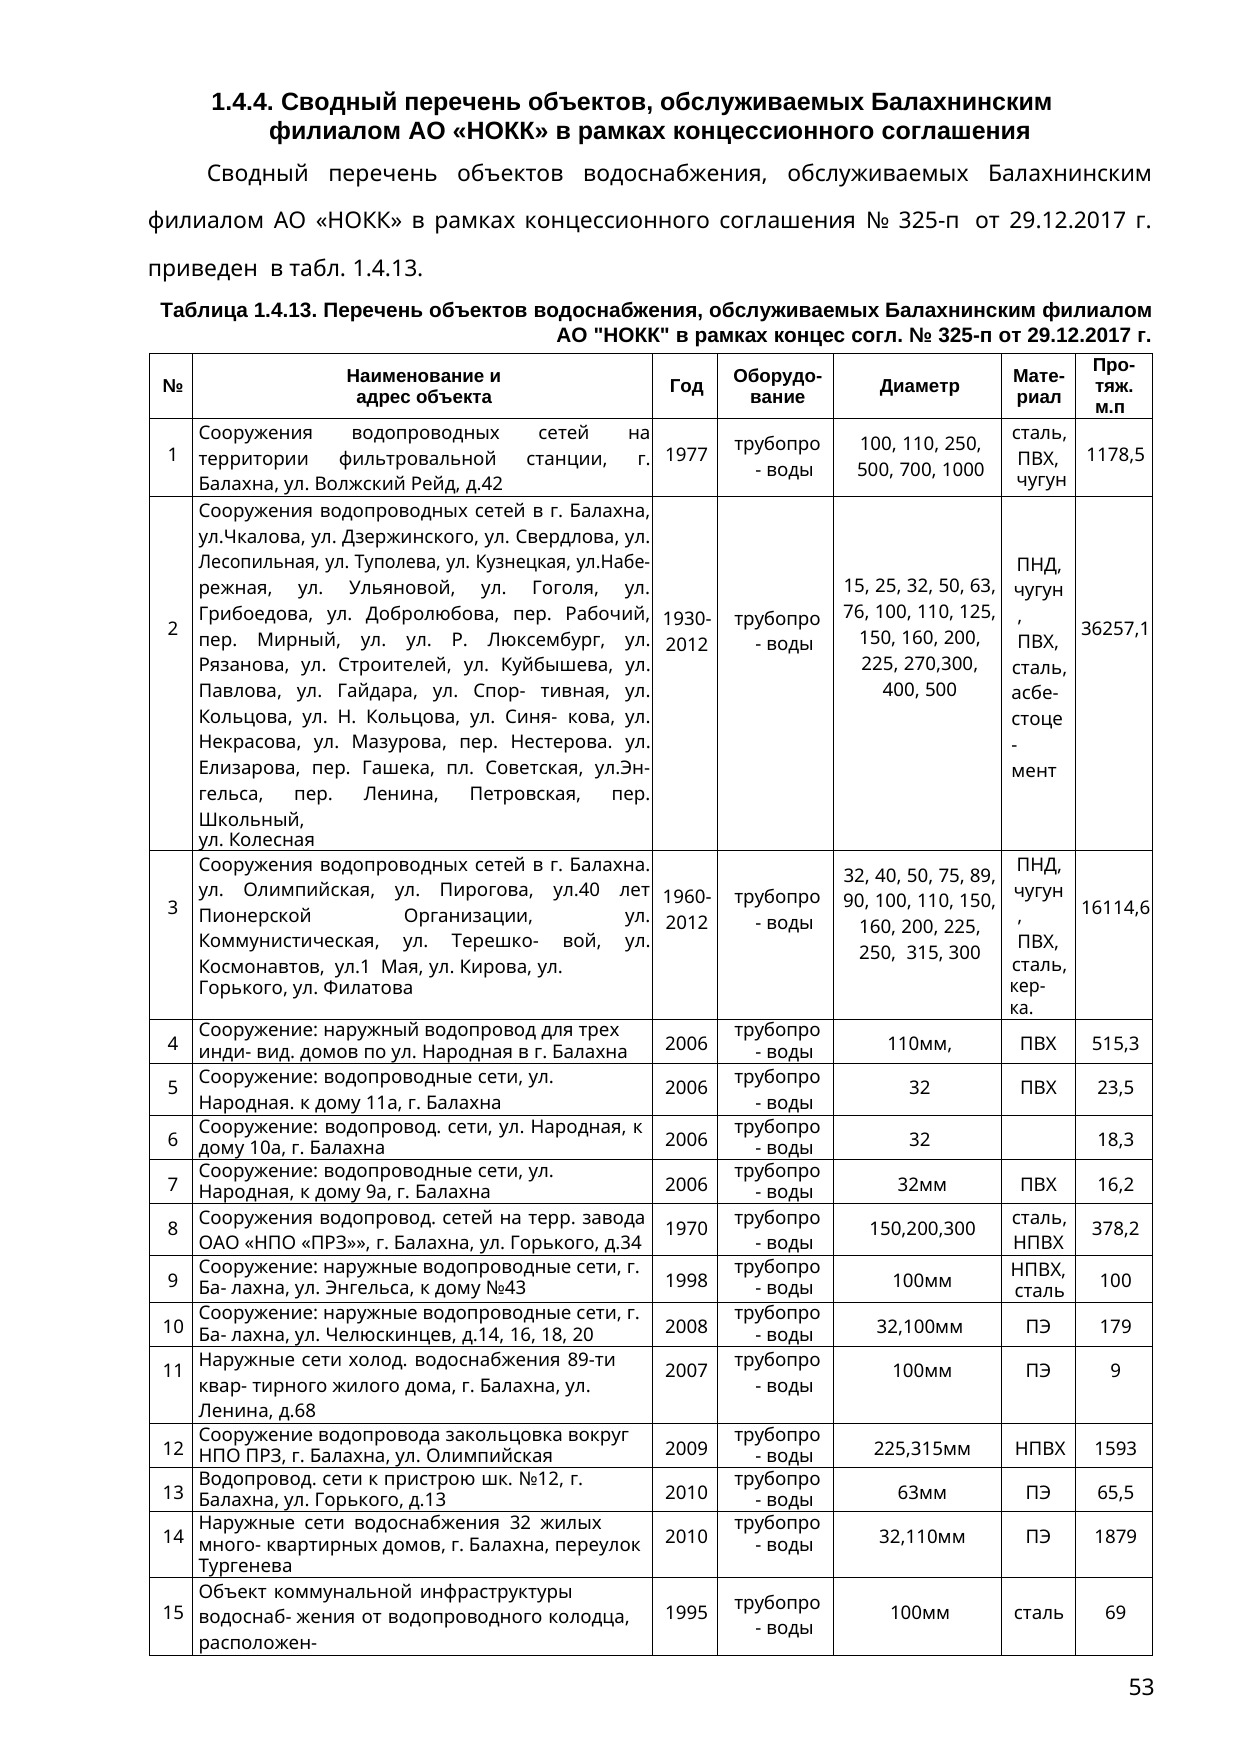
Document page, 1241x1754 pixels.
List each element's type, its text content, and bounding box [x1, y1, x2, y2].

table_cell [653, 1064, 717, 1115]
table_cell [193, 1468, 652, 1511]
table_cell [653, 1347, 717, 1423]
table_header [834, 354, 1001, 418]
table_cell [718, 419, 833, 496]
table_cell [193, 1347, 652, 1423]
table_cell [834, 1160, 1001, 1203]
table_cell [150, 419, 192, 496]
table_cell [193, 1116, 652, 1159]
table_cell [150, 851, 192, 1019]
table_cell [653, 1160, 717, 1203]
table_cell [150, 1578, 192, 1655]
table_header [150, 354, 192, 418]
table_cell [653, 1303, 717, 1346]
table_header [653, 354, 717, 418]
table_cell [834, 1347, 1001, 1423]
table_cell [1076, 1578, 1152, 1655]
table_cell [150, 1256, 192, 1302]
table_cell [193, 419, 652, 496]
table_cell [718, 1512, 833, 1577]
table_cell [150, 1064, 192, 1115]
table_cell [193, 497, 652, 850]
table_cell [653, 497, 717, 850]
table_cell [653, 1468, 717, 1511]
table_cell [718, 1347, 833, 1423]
text АО "НОКК" в рамках концес согл. № 325-п от 29.12.2017 г. [117, 322, 1151, 346]
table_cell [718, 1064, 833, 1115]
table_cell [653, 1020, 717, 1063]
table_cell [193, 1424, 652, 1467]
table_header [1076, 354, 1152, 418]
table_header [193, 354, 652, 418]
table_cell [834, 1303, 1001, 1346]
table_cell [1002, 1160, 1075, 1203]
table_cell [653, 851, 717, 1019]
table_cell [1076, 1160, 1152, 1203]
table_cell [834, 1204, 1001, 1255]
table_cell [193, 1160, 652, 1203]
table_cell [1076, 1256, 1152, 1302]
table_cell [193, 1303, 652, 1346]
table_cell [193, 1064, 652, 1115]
text Таблица 1.4.13. Перечень объектов водоснабжения, обслуживаемых Балахнинским филиалом [117, 299, 1152, 322]
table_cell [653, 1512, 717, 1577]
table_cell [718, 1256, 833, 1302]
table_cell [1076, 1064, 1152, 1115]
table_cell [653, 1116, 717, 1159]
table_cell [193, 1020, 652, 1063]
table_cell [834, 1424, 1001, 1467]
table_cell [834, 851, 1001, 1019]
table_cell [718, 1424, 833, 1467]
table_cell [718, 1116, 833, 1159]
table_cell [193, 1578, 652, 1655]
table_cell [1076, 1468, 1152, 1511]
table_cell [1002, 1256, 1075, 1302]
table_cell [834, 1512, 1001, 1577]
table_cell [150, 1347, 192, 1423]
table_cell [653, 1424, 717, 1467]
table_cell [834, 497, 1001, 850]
subtitle Сводный перечень объектов, обслуживаемых Балахнинским филиалом АО «НОКК» в рамках концессионного соглашения [211, 87, 1053, 144]
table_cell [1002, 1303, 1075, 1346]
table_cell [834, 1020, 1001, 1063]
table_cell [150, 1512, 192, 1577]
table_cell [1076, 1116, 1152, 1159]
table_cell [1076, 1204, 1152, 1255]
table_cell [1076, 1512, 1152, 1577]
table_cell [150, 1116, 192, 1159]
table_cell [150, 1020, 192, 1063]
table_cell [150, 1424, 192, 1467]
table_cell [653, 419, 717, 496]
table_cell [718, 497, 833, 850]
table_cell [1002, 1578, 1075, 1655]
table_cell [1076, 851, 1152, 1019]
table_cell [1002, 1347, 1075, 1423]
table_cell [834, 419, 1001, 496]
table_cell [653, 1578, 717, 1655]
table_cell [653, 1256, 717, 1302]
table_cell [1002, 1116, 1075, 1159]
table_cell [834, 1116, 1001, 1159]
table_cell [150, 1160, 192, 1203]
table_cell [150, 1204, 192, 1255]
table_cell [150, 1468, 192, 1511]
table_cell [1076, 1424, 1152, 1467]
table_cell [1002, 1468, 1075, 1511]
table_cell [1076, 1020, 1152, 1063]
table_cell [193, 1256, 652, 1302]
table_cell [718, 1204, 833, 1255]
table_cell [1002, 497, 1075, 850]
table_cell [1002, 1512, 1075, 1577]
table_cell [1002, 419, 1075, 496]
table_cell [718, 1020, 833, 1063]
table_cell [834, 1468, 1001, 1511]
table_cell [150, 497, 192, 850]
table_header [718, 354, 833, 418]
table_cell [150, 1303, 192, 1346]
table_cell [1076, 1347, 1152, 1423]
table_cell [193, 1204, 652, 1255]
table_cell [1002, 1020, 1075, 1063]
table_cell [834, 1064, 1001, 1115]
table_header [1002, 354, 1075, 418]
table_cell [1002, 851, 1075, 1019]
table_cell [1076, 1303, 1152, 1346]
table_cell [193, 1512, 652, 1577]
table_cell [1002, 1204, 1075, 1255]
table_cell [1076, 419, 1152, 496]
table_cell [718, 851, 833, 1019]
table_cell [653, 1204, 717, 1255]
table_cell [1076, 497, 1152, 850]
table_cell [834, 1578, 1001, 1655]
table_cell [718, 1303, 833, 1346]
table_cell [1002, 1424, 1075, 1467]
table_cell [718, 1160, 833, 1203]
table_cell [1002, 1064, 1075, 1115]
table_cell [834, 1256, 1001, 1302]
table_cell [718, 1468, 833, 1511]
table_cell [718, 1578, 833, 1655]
text Сводный перечень объектов водоснабжения, обслуживаемых Балахнинским филиалом АО «НОКК» в рамках концессионного соглашения № 325-п от 29.12.2017 г. приведен в табл. 1.4.13. [148, 157, 1152, 283]
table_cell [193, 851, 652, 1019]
